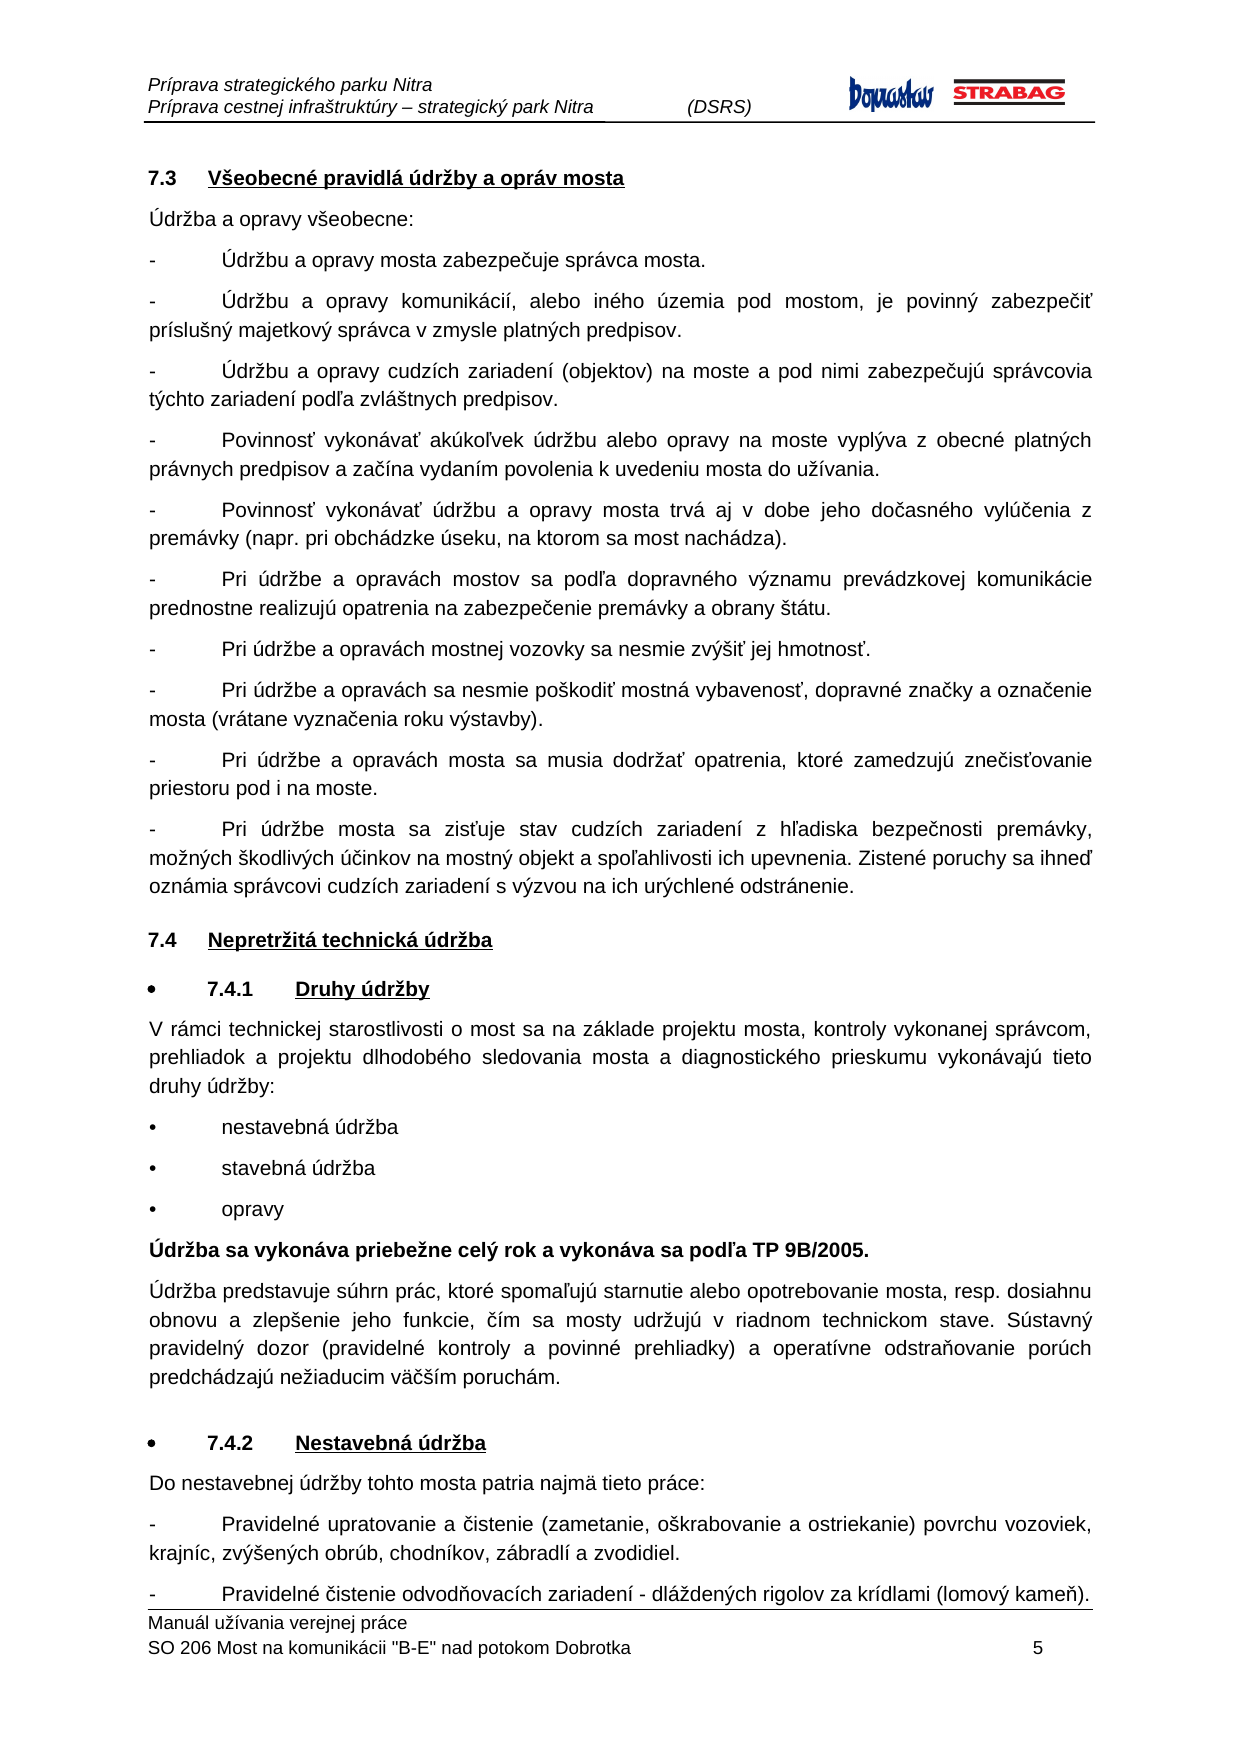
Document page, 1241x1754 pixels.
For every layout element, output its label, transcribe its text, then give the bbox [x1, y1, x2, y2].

text - Povinnosť vykonávať údržbu a opravy mosta trvá aj v dobe jeho dočasného vylúčenia z premávky (napr. pri obchádzke úseku, na ktorom sa most nachádza). [149, 494, 1093, 551]
text - Pravidelné upratovanie a čistenie (zametanie, oškrabovanie a ostriekanie) povrchu vozoviek, krajníc, zvýšených obrúb, chodníkov, zábradlí a zvodidiel. [149, 1508, 1093, 1566]
list 7.4.2 Nestavebná údržba [148, 1431, 1093, 1455]
text • nestavebná údržba [149, 1112, 1093, 1140]
text - Pravidelné čistenie odvodňovacích zariadení - dláždených rigolov za krídlami (lomový kameň). [149, 1578, 1093, 1607]
text V rámci technickej starostlivosti o most sa na základe projektu mosta, kontroly vykonanej správcom, prehliadok a projektu dlhodobého sledovania mosta a diagnostického prieskumu vykonávajú tieto druhy údržby: [149, 1013, 1093, 1099]
text - Pri údržbe a opravách sa nesmie poškodiť mostná vybavenosť, dopravné značky a označenie mosta (vrátane vyznačenia roku výstavby). [149, 674, 1093, 732]
text - Pri údržbe a opravách mostov sa podľa dopravného významu prevádzkovej komunikácie prednostne realizujú opatrenia na zabezpečenie premávky a obrany štátu. [149, 564, 1093, 621]
list 7.4.1 Druhy údržby [148, 977, 1093, 1001]
text - Pri údržbe a opravách mostnej vozovky sa nesmie zvýšiť jej hmotnosť. [149, 633, 1093, 662]
text - Údržbu a opravy mosta zabezpečuje správca mosta. [149, 244, 1093, 273]
text - Údržbu a opravy komunikácií, alebo iného územia pod mostom, je povinný zabezpečiť príslušný majetkový správca v zmysle platných predpisov. [149, 286, 1093, 343]
text Údržba sa vykonáva priebežne celý rok a vykonáva sa podľa TP 9B/2005. [149, 1235, 1093, 1263]
text - Povinnosť vykonávať akúkoľvek údržbu alebo opravy na moste vyplýva z obecné platných právnych predpisov a začína vydaním povolenia k uvedeniu mosta do užívania. [149, 425, 1093, 482]
text • opravy [149, 1194, 1093, 1222]
text • stavebná údržba [149, 1153, 1093, 1181]
picture [949, 76, 1069, 105]
text - Pri údržbe a opravách mosta sa musia dodržať opatrenia, ktoré zamedzujú znečisťovanie priestoru pod i na moste. [149, 744, 1093, 801]
text Do nestavebnej údržby tohto mosta patria najmä tieto práce: [149, 1467, 1093, 1496]
subtitle 7.3 Všeobecné pravidlá údržby a opráv mosta [148, 162, 1093, 191]
text - Údržbu a opravy cudzích zariadení (objektov) na moste a pod nimi zabezpečujú správcovia týchto zariadení podľa zvláštnych predpisov. [149, 355, 1093, 412]
text - Pri údržbe mosta sa zisťuje stav cudzích zariadení z hľadiska bezpečnosti premávky, možných škodlivých účinkov na mostný objekt a spoľahlivosti ich upevnenia. Zistené poruchy sa ihneď oznámia správcovi cudzích zariadení s výzvou na ich urýchlené odstránenie. [149, 814, 1093, 899]
picture [849, 76, 934, 111]
text Údržba predstavuje súhrn prác, ktoré spomaľujú starnutie alebo opotrebovanie mosta, resp. dosiahnu obnovu a zlepšenie jeho funkcie, čím sa mosty udržujú v riadnom technickom stave. Sústavný pravidelný dozor (pravidelné kontroly a povinné prehliadky) a operatívne odstraňovanie porúch predchádzajú nežiaducim väčším poruchám. [149, 1276, 1093, 1390]
subtitle 7.4 Nepretržitá technická údržba [148, 924, 1093, 953]
text Údržba a opravy všeobecne: [149, 203, 1093, 232]
